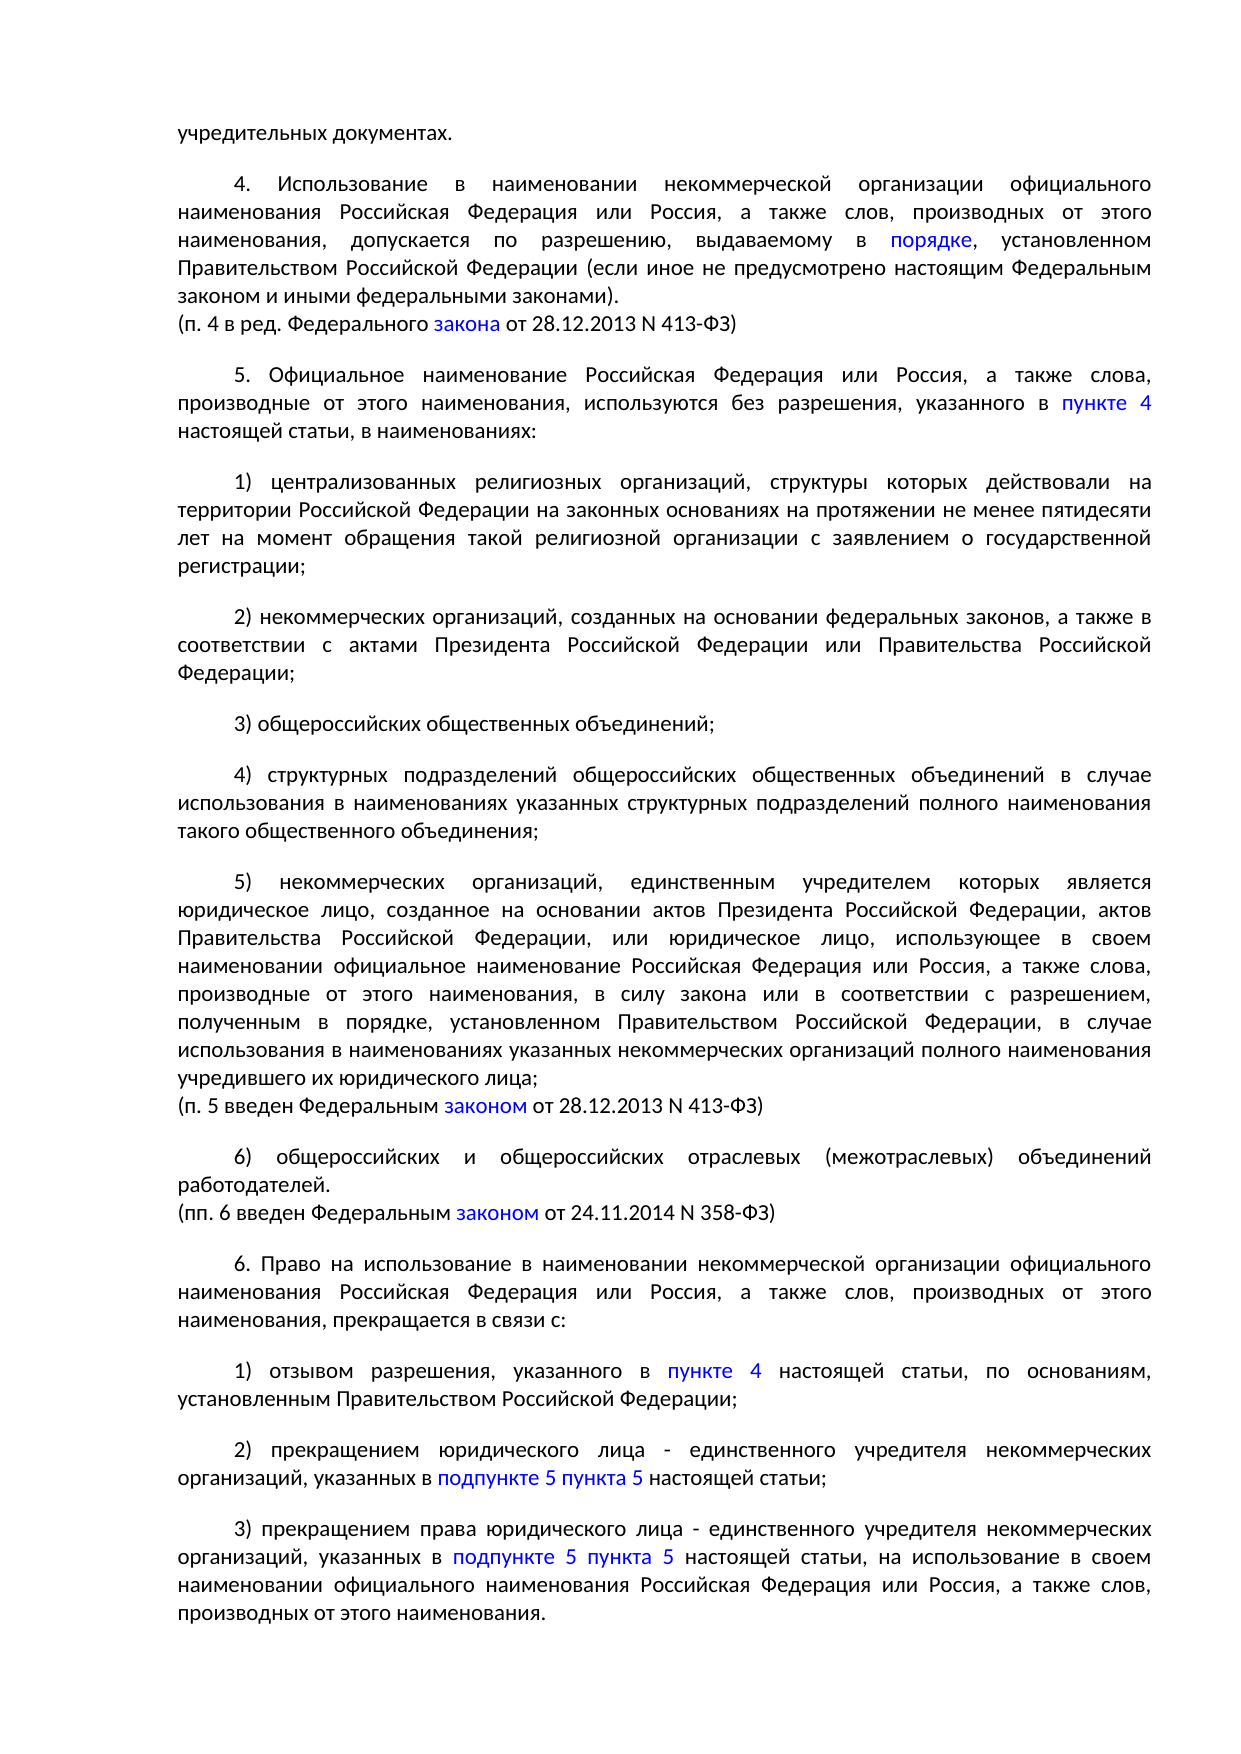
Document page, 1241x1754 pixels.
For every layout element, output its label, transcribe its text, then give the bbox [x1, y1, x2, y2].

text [177, 118, 1152, 146]
text (п. 5 введен Федеральным законом от 28.12.2013 N 413-ФЗ) [177, 1091, 1152, 1119]
text 1) централизованных религиозных организаций, структуры которых действовали на территории Российской Федерации на законных основаниях на протяжении не менее пятидесяти лет на момент обращения такой религиозной организации с заявлением о государственной регистрации; [177, 467, 1152, 579]
text 4. Использование в наименовании некоммерческой организации официального наименования Российская Федерация или Россия, а также слов, производных от этого наименования, допускается по разрешению, выдаваемому в порядке, установленном Правительством Российской Федерации (если иное не предусмотрено настоящим Федеральным законом и иными федеральными законами). [177, 169, 1152, 309]
text (пп. 6 введен Федеральным законом от 24.11.2014 N 358-ФЗ) [177, 1198, 1152, 1226]
text 5. Официальное наименование Российская Федерация или Россия, а также слова, производные от этого наименования, используются без разрешения, указанного в пункте 4 настоящей статьи, в наименованиях: [177, 360, 1152, 444]
text 3) прекращением права юридического лица - единственного учредителя некоммерческих организаций, указанных в подпункте 5 пункта 5 настоящей статьи, на использование в своем наименовании официального наименования Российская Федерация или Россия, а также слов, производных от этого наименования. [177, 1514, 1152, 1626]
text 1) отзывом разрешения, указанного в пункте 4 настоящей статьи, по основаниям, установленным Правительством Российской Федерации; [177, 1356, 1152, 1412]
text (п. 4 в ред. Федерального закона от 28.12.2013 N 413-ФЗ) [177, 309, 1152, 337]
text 6) общероссийских и общероссийских отраслевых (межотраслевых) объединений работодателей. [177, 1142, 1152, 1198]
text 6. Право на использование в наименовании некоммерческой организации официального наименования Российская Федерация или Россия, а также слов, производных от этого наименования, прекращается в связи с: [177, 1249, 1152, 1333]
text 3) общероссийских общественных объединений; [177, 709, 1152, 737]
text 5) некоммерческих организаций, единственным учредителем которых является юридическое лицо, созданное на основании актов Президента Российской Федерации, актов Правительства Российской Федерации, или юридическое лицо, использующее в своем наименовании официальное наименование Российская Федерация или Россия, а также слова, производные от этого наименования, в силу закона или в соответствии с разрешением, полученным в порядке, установленном Правительством Российской Федерации, в случае использования в наименованиях указанных некоммерческих организаций полного наименования учредившего их юридического лица; [177, 867, 1152, 1091]
text 4) структурных подразделений общероссийских общественных объединений в случае использования в наименованиях указанных структурных подразделений полного наименования такого общественного объединения; [177, 760, 1152, 844]
text 2) прекращением юридического лица - единственного учредителя некоммерческих организаций, указанных в подпункте 5 пункта 5 настоящей статьи; [177, 1435, 1152, 1491]
text 2) некоммерческих организаций, созданных на основании федеральных законов, а также в соответствии с актами Президента Российской Федерации или Правительства Российской Федерации; [177, 602, 1152, 686]
